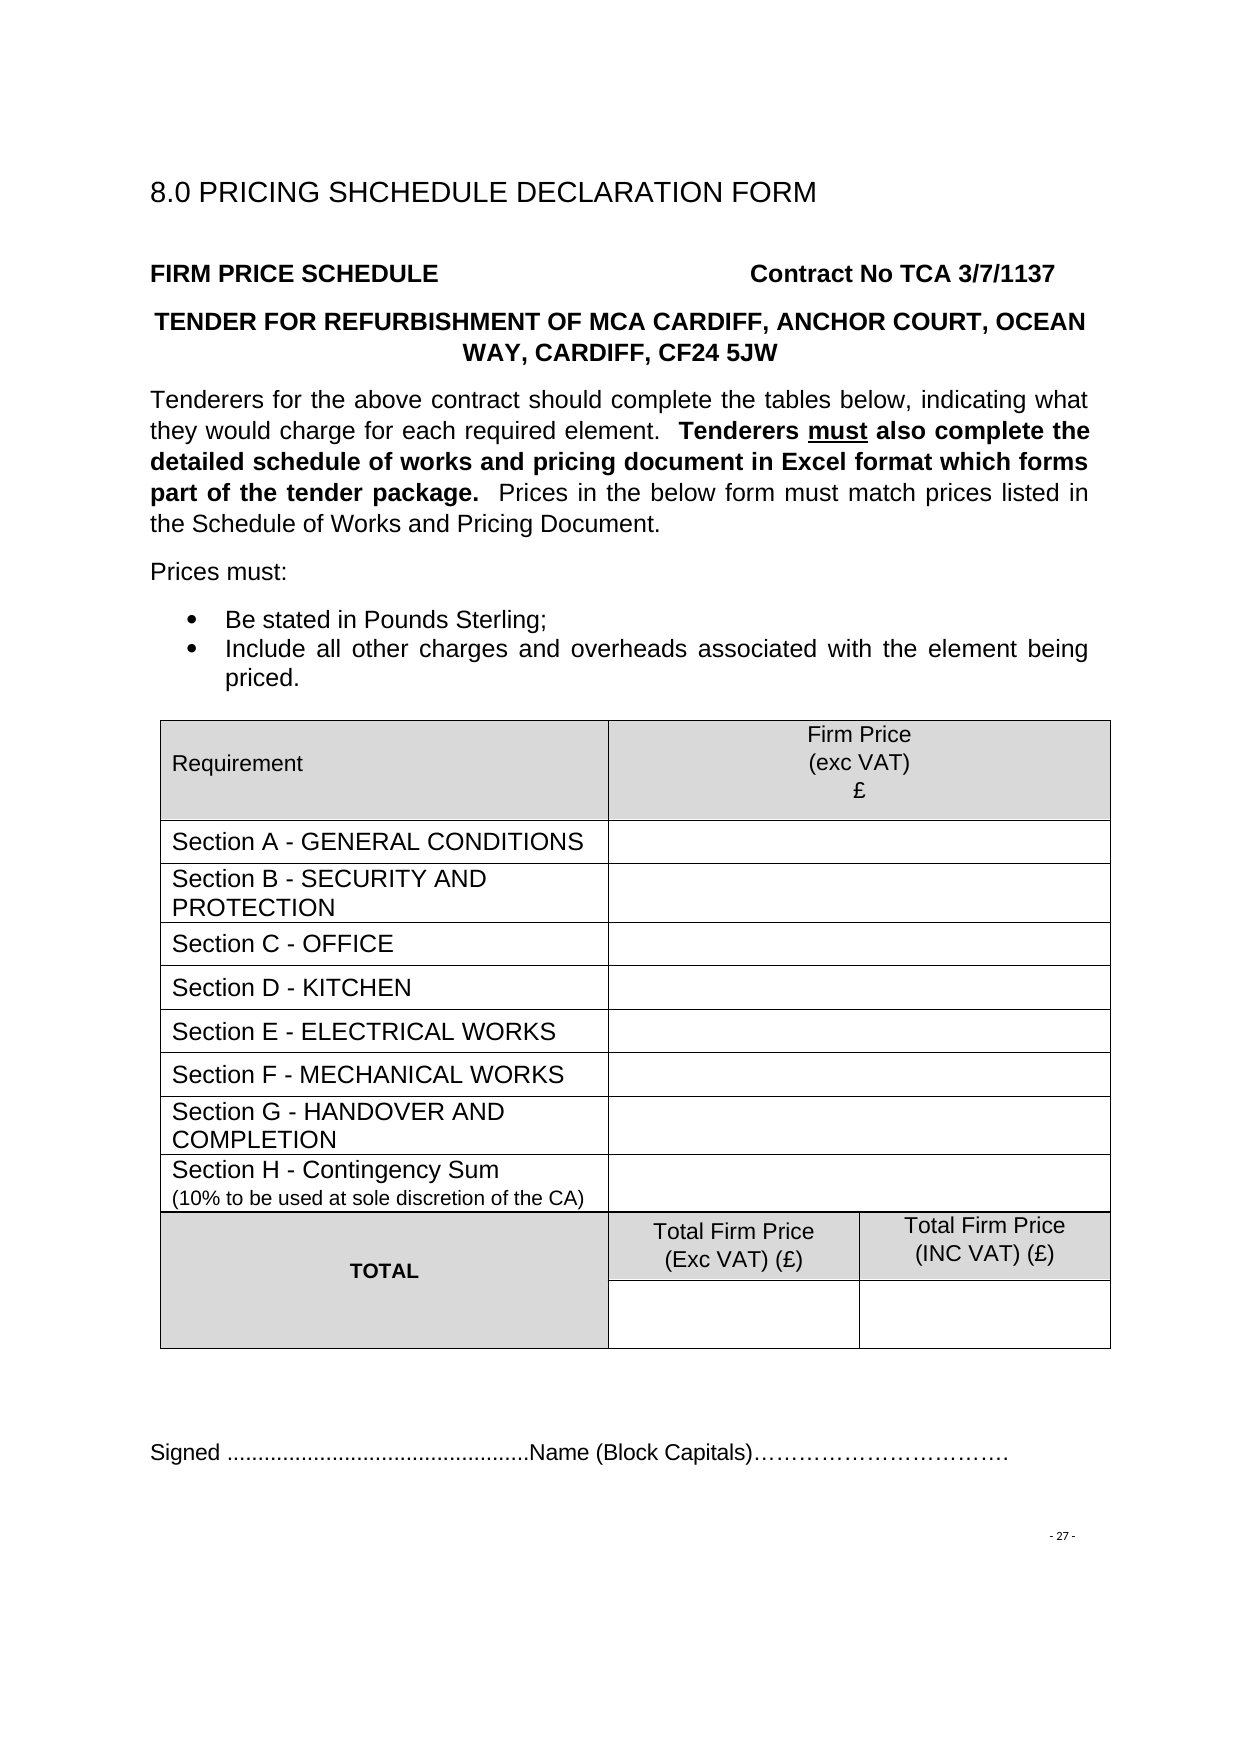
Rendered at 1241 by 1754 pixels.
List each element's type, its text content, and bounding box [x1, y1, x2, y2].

table_cell Section B - SECURITY AND PROTECTION [161, 864, 608, 922]
table_cell [609, 1097, 1110, 1154]
text TENDER FOR REFURBISHMENT OF MCA CARDIFF, ANCHOR COURT, OCEAN WAY, CARDIFF, CF24 5JW [150, 307, 1090, 366]
subtitle 8.0 PRICING SHCHEDULE DECLARATION FORM [150, 175, 1090, 208]
text Tenderers for the above contract should complete the tables below, indicating what they would charge for each required element. Tenderers must also complete the detailed schedule of works and pricing document in Excel format which forms part of the tender package. Prices in the below form must match prices listed in the Schedule of Works and Pricing Document. [150, 385, 1090, 538]
table_cell [860, 1281, 1110, 1348]
text Signed .................................................Name (Block Capitals)……………………………. [150, 1439, 1090, 1465]
table_cell Section A - GENERAL CONDITIONS [161, 821, 608, 863]
table_cell TOTAL [161, 1213, 608, 1348]
table_cell [609, 1281, 859, 1348]
table_cell [609, 966, 1110, 1009]
table_cell Section H - Contingency Sum (10% to be used at sole discretion of the CA) [161, 1155, 608, 1211]
table_cell [609, 923, 1110, 965]
table_cell Section D - KITCHEN [161, 966, 608, 1009]
list Be stated in Pounds Sterling; [187, 605, 1090, 634]
list Include all other charges and overheads associated with the element being priced. [187, 634, 1090, 691]
table_cell [609, 1053, 1110, 1096]
table_cell Section G - HANDOVER AND COMPLETION [161, 1097, 608, 1154]
table_cell Total Firm Price (INC VAT) (£) [860, 1213, 1110, 1279]
text Prices must: [150, 557, 1090, 586]
table_cell [609, 1010, 1110, 1052]
table_cell [609, 821, 1110, 863]
table_cell Section F - MECHANICAL WORKS [161, 1053, 608, 1096]
table_header Firm Price (exc VAT) £ [609, 721, 1110, 819]
table_cell Section E - ELECTRICAL WORKS [161, 1010, 608, 1052]
table_cell [609, 1155, 1110, 1211]
table_header Requirement [161, 721, 608, 819]
table_cell Section C - OFFICE [161, 923, 608, 965]
table_cell [609, 864, 1110, 922]
table_cell Total Firm Price (Exc VAT) (£) [609, 1213, 859, 1279]
text FIRM PRICE SCHEDULE Contract No TCA 3/7/1137 [150, 259, 1090, 288]
